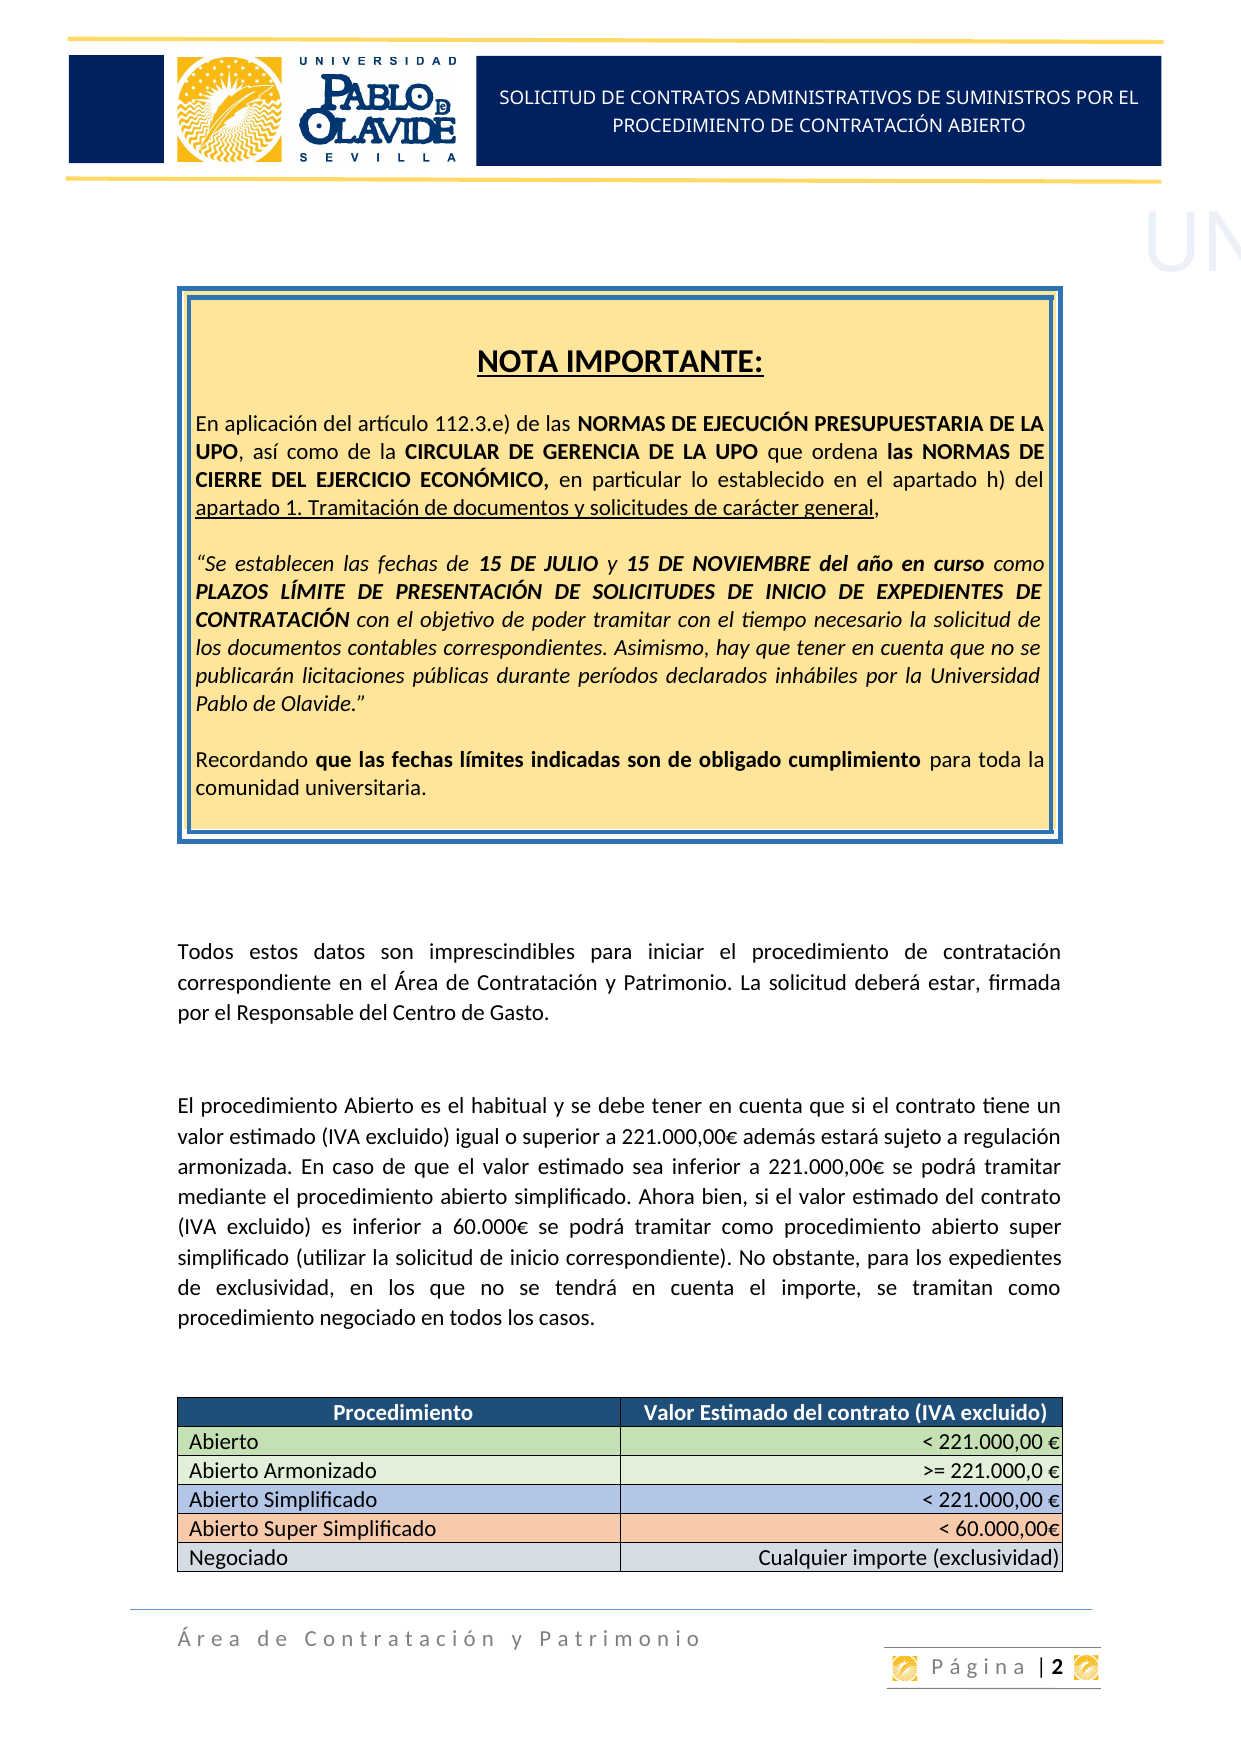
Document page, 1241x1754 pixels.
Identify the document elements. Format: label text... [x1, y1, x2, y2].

table_header Valor Estimado del contrato (IVA excluido) [621, 1398, 1062, 1426]
table_cell >= 221.000,0 € [621, 1456, 1062, 1484]
picture [1074, 1655, 1099, 1680]
picture [892, 1656, 918, 1681]
table_cell Abierto Armonizado [178, 1456, 620, 1484]
table_header Procedimiento [178, 1398, 620, 1426]
table_cell Cualquier importe (exclusividad) [621, 1543, 1062, 1571]
text Todos estos datos son imprescindibles para iniciar el procedimiento de contratación correspondiente en el Área de Contratación y Patrimonio. La solicitud deberá estar, firmada por el Responsable del Centro de Gasto. [177, 937, 1063, 1026]
table_cell Abierto Super Simplificado [178, 1514, 620, 1542]
table_header Nota Importante: En aplicación del artículo 112.3.e) de las NORMAS DE EJECUCIÓN PRESUPUESTARIA DE LA UPO, así como de la CIRCULAR DE GERENCIA DE LA UPO que ordena las NORMAS DE CIERRE DEL EJERCICIO ECONÓMICO, en particular lo establecido en el apartado h) del apartado 1. Tramitación de documentos y solicitudes de carácter general, “Se establecen las fechas de 15 DE JULIO y 15 de noviembre del año en curso como plazoS límite de presentación de solicitudes de inicio de expedientes de contratación con el objetivo de poder tramitar con el tiempo necesario la solicitud de los documentos contables correspondientes. Asimismo, hay que tener en cuenta que no se publicarán licitaciones públicas durante períodos declarados inhábiles por la Universidad Pablo de Olavide.” Recordando que las fechas límites indicadas son de obligado cumplimiento para toda la comunidad universitaria. [184, 291, 1056, 829]
table_cell Abierto [178, 1427, 620, 1455]
table_cell Negociado [178, 1543, 620, 1571]
text El procedimiento Abierto es el habitual y se debe tener en cuenta que si el contrato tiene un valor estimado (IVA excluido) igual o superior a 221.000,00€ además estará sujeto a regulación armonizada. En caso de que el valor estimado sea inferior a 221.000,00€ se podrá tramitar mediante el procedimiento abierto simplificado. Ahora bien, si el valor estimado del contrato (IVA excluido) es inferior a 60.000€ se podrá tramitar como procedimiento abierto super simplificado (utilizar la solicitud de inicio correspondiente). No obstante, para los expedientes de exclusividad, en los que no se tendrá en cuenta el importe, se tramitan como procedimiento negociado en todos los casos. [177, 1092, 1063, 1331]
table_cell Abierto Simplificado [178, 1485, 620, 1513]
table_cell < 221.000,00 € [621, 1485, 1062, 1513]
table_cell < 221.000,00 € [621, 1427, 1062, 1455]
picture [177, 57, 456, 162]
table_cell < 60.000,00€ [621, 1514, 1062, 1542]
